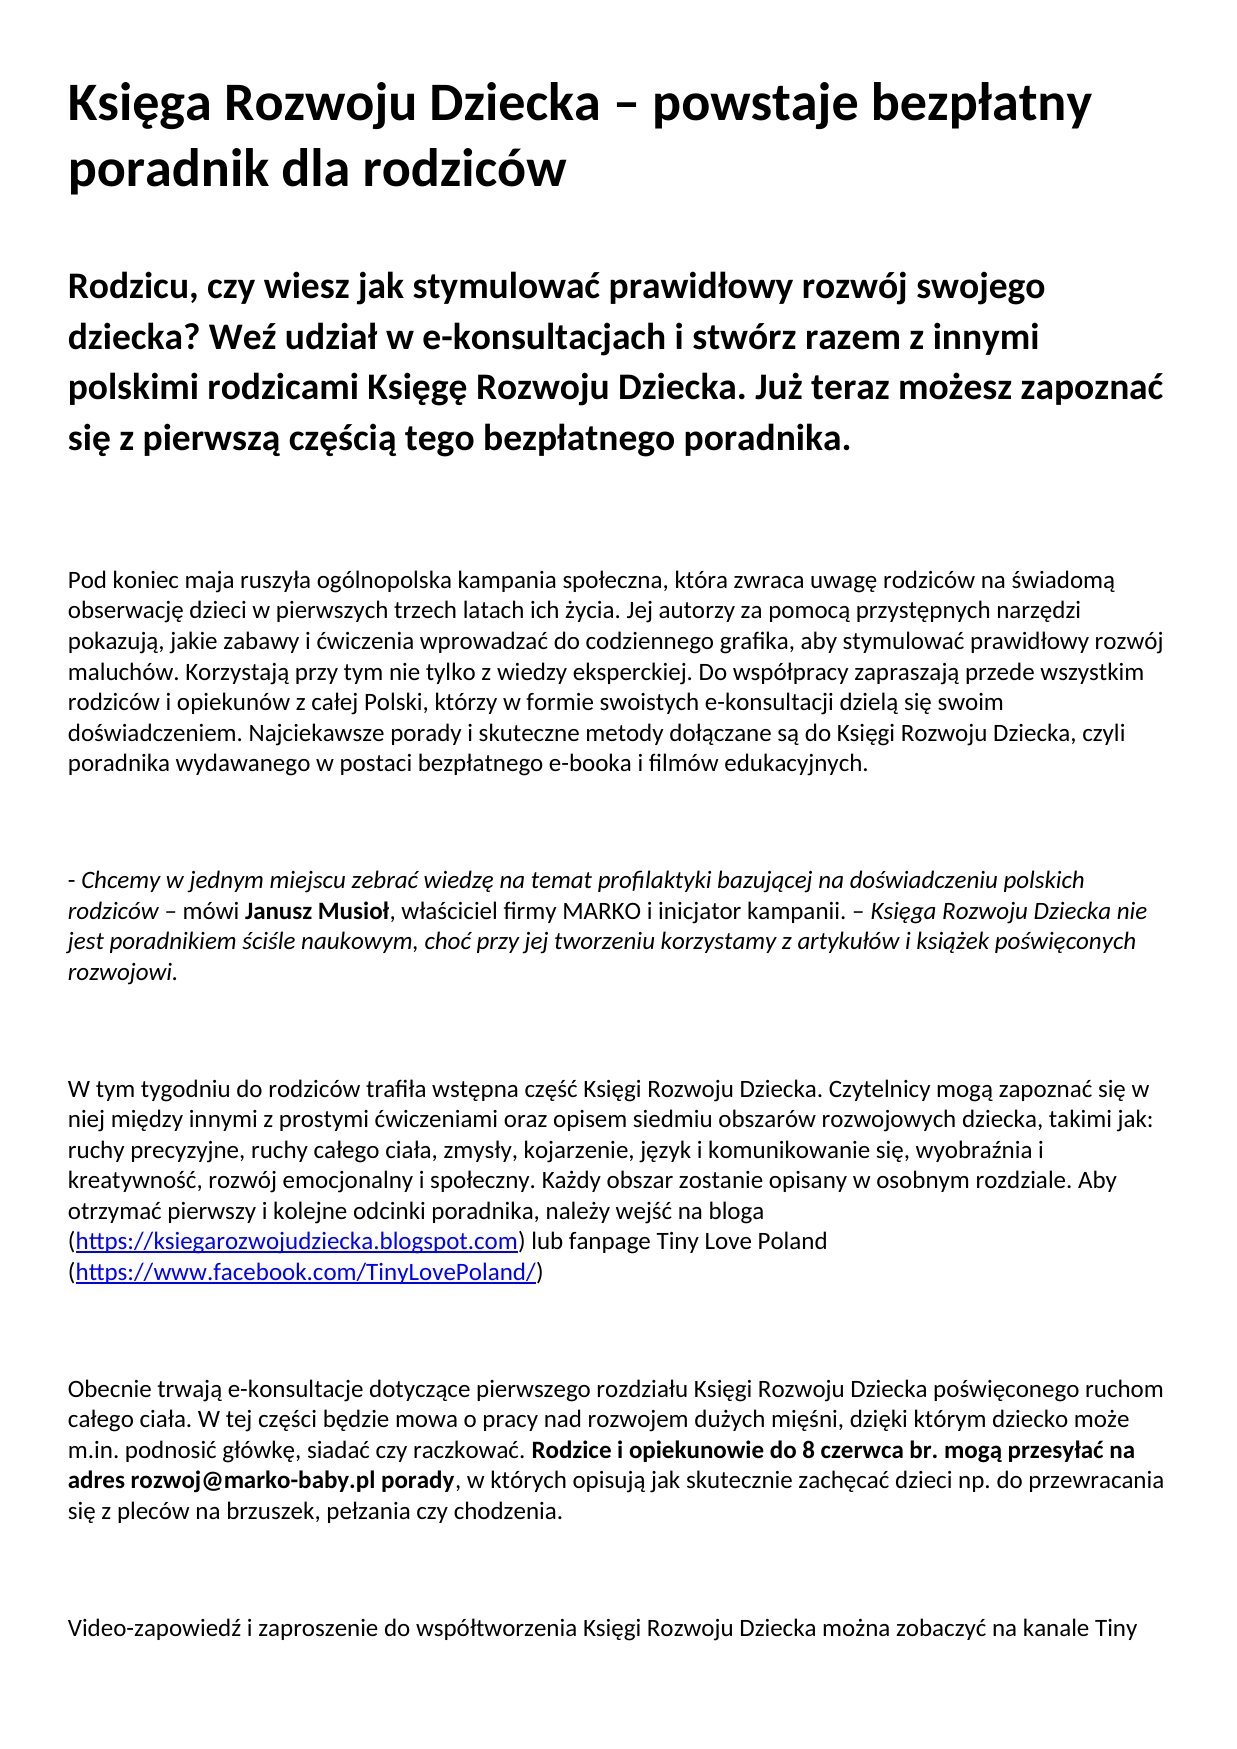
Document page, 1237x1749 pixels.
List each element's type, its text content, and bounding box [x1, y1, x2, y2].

text W tym tygodniu do rodziców trafiła wstępna część Księgi Rozwoju Dziecka. Czytelnicy mogą zapoznać się w niej między innymi z prostymi ćwiczeniami oraz opisem siedmiu obszarów rozwojowych dziecka, takimi jak: ruchy precyzyjne, ruchy całego ciała, zmysły, kojarzenie, język i komunikowanie się, wyobraźnia i kreatywność, rozwój emocjonalny i społeczny. Każdy obszar zostanie opisany w osobnym rozdziale. Aby otrzymać pierwszy i kolejne odcinki poradnika, należy wejść na bloga (https://ksiegarozwojudziecka.blogspot.com) lub fanpage Tiny Love Poland (https://www.facebook.com/TinyLovePoland/) [68, 1073, 1169, 1286]
text Obecnie trwają e-konsultacje dotyczące pierwszego rozdziału Księgi Rozwoju Dziecka poświęconego ruchom całego ciała. W tej części będzie mowa o pracy nad rozwojem dużych mięśni, dzięki którym dziecko może m.in. podnosić główkę, siadać czy raczkować. Rodzice i opiekunowie do 8 czerwca br. mogą przesyłać na adres rozwoj@marko-baby.pl porady, w których opisują jak skutecznie zachęcać dzieci np. do przewracania się z pleców na brzuszek, pełzania czy chodzenia. [68, 1373, 1169, 1526]
text Rodzicu, czy wiesz jak stymulować prawidłowy rozwój swojego dziecka? Weź udział w e-konsultacjach i stwórz razem z innymi polskimi rodzicami Księgę Rozwoju Dziecka. Już teraz możesz zapoznać się z pierwszą częścią tego bezpłatnego poradnika. [68, 262, 1169, 459]
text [68, 1612, 1169, 1642]
text - Chcemy w jednym miejscu zebrać wiedzę na temat profilaktyki bazującej na doświadczeniu polskich rodziców – mówi Janusz Musioł, właściciel firmy MARKO i inicjator kampanii. – Księga Rozwoju Dziecka nie jest poradnikiem ściśle naukowym, choć przy jej tworzeniu korzystamy z artykułów i książek poświęconych rozwojowi. [68, 864, 1169, 986]
text Księga Rozwoju Dziecka – powstaje bezpłatny poradnik dla rodziców [68, 68, 1169, 200]
text Pod koniec maja ruszyła ogólnopolska kampania społeczna, która zwraca uwagę rodziców na świadomą obserwację dzieci w pierwszych trzech latach ich życia. Jej autorzy za pomocą przystępnych narzędzi pokazują, jakie zabawy i ćwiczenia wprowadzać do codziennego grafika, aby stymulować prawidłowy rozwój maluchów. Korzystają przy tym nie tylko z wiedzy eksperckiej. Do współpracy zapraszają przede wszystkim rodziców i opiekunów z całej Polski, którzy w formie swoistych e-konsultacji dzielą się swoim doświadczeniem. Najciekawsze porady i skuteczne metody dołączane są do Księgi Rozwoju Dziecka, czyli poradnika wydawanego w postaci bezpłatnego e-booka i filmów edukacyjnych. [68, 564, 1169, 778]
